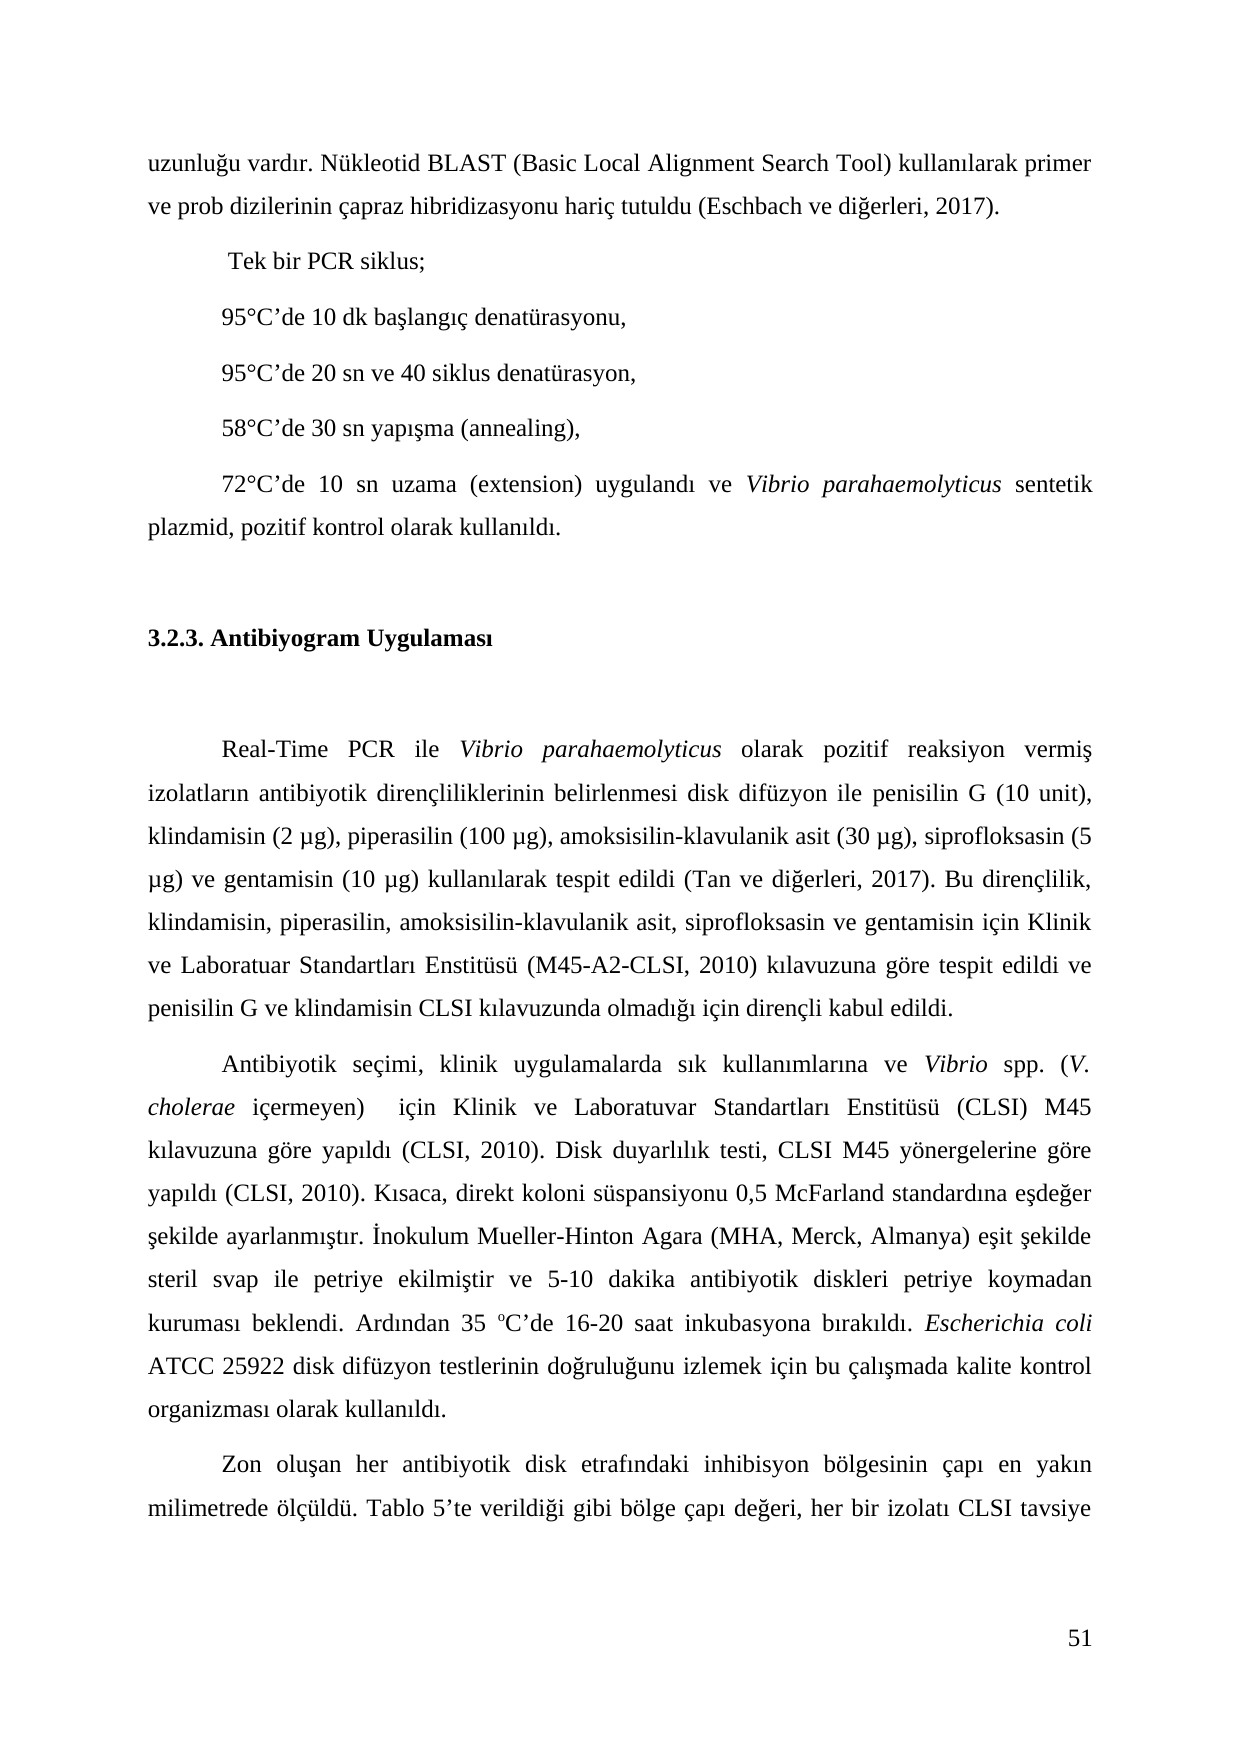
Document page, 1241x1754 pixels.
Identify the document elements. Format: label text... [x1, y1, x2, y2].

text 58°C’de 30 sn yapışma (annealing), [148, 413, 1093, 442]
text 3.2.3. Antibiyogram Uygulaması [148, 623, 1093, 652]
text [148, 148, 1093, 219]
text 72°C’de 10 sn uzama (extension) uygulandı ve Vibrio parahaemolyticus sentetik plazmid, pozitif kontrol olarak kullanıldı. [148, 469, 1093, 541]
text Antibiyotik seçimi, klinik uygulamalarda sık kullanımlarına ve Vibrio spp. (V. cholerae içermeyen) için Klinik ve Laboratuvar Standartları Enstitüsü (CLSI) M45 kılavuzuna göre yapıldı (CLSI, 2010). Disk duyarlılık testi, CLSI M45 yönergelerine göre yapıldı (CLSI, 2010). Kısaca, direkt koloni süspansiyonu 0,5 McFarland standardına eşdeğer şekilde ayarlanmıştır. İnokulum Mueller-Hinton Agara (MHA, Merck, Almanya) eşit şekilde steril svap ile petriye ekilmiştir ve 5-10 dakika antibiyotik diskleri petriye koymadan kuruması beklendi. Ardından 35 oC’de 16-20 saat inkubasyona bırakıldı. Escherichia coli ATCC 25922 disk difüzyon testlerinin doğruluğunu izlemek için bu çalışmada kalite kontrol organizması olarak kullanıldı. [148, 1049, 1093, 1423]
text 95°C’de 10 dk başlangıç denatürasyonu, [148, 302, 1093, 331]
text Real-Time PCR ile Vibrio parahaemolyticus olarak pozitif reaksiyon vermiş izolatların antibiyotik dirençliliklerinin belirlenmesi disk difüzyon ile penisilin G (10 unit), klindamisin (2 µg), piperasilin (100 µg), amoksisilin-klavulanik asit (30 µg), siprofloksasin (5 µg) ve gentamisin (10 µg) kullanılarak tespit edildi (Tan ve diğerleri, 2017). Bu dirençlilik, klindamisin, piperasilin, amoksisilin-klavulanik asit, siprofloksasin ve gentamisin için Klinik ve Laboratuar Standartları Enstitüsü (M45-A2-CLSI, 2010) kılavuzuna göre tespit edildi ve penisilin G ve klindamisin CLSI kılavuzunda olmadığı için dirençli kabul edildi. [148, 734, 1093, 1022]
text 95°C’de 20 sn ve 40 siklus denatürasyon, [148, 358, 1093, 386]
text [148, 1449, 1093, 1521]
text Tek bir PCR siklus; [148, 246, 1093, 275]
